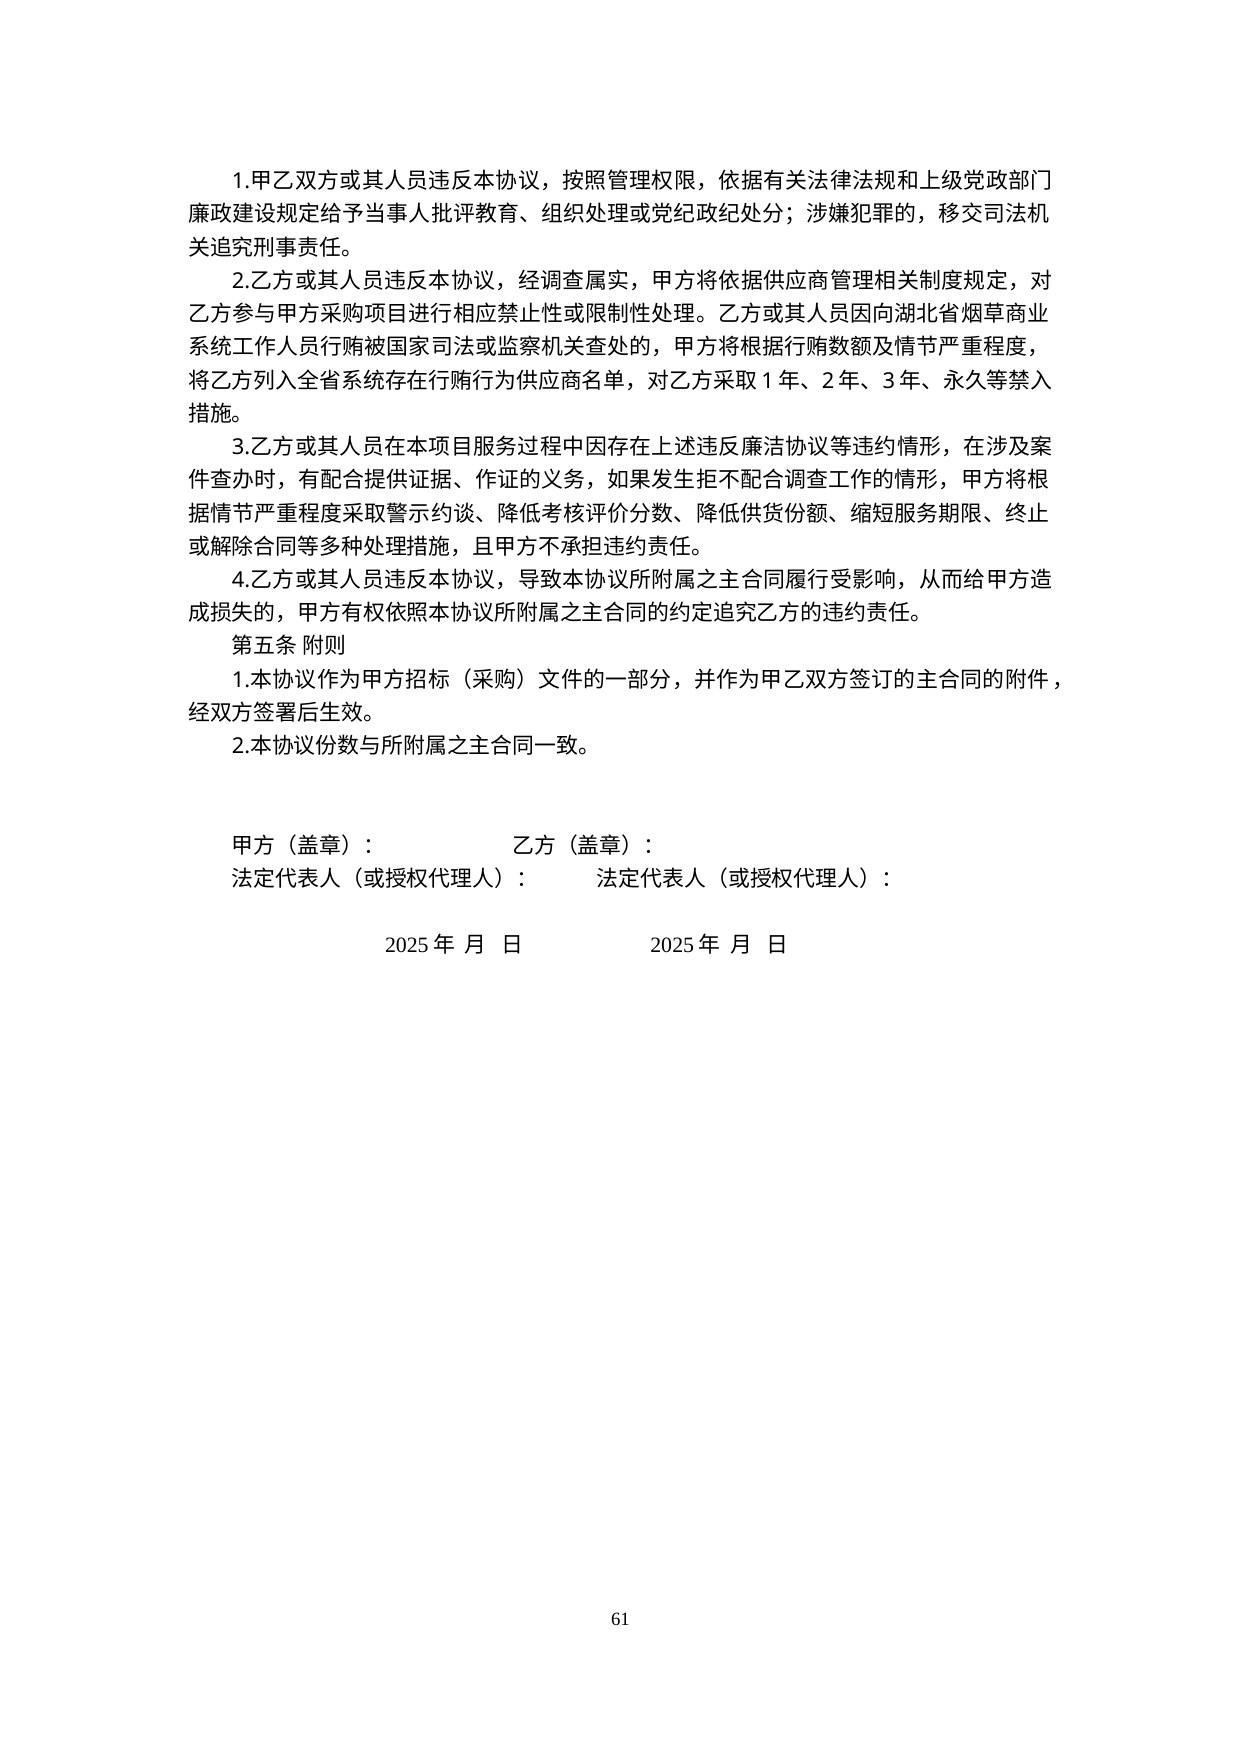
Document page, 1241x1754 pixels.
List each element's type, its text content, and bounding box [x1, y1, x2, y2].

text 2.本协议份数与所附属之主合同一致。 [188, 727, 1052, 761]
text 1.甲乙双方或其人员违反本协议，按照管理权限，依据有关法律法规和上级党政部门廉政建设规定给予当事人批评教育、组织处理或党纪政纪处分；涉嫌犯罪的，移交司法机关追究刑事责任。 [188, 162, 1052, 262]
text 法定代表人（或授权代理人）： 法定代表人（或授权代理人）： [188, 860, 1052, 893]
text 2025年 月 日 2025年 月 日 [188, 927, 1052, 960]
text 甲方（盖章）： 乙方（盖章）： [188, 827, 1052, 860]
text 第五条 附则 [188, 628, 1052, 661]
text 4.乙方或其人员违反本协议，导致本协议所附属之主合同履行受影响，从而给甲方造成损失的，甲方有权依照本协议所附属之主合同的约定追究乙方的违约责任。 [188, 561, 1052, 628]
text 1.本协议作为甲方招标（采购）文件的一部分，并作为甲乙双方签订的主合同的附件，经双方签署后生效。 [188, 661, 1052, 727]
text 2.乙方或其人员违反本协议，经调查属实，甲方将依据供应商管理相关制度规定，对乙方参与甲方采购项目进行相应禁止性或限制性处理。乙方或其人员因向湖北省烟草商业系统工作人员行贿被国家司法或监察机关查处的，甲方将根据行贿数额及情节严重程度，将乙方列入全省系统存在行贿行为供应商名单，对乙方采取1年、2年、3年、永久等禁入措施。 [188, 262, 1052, 428]
text 3.乙方或其人员在本项目服务过程中因存在上述违反廉洁协议等违约情形，在涉及案件查办时，有配合提供证据、作证的义务，如果发生拒不配合调查工作的情形，甲方将根据情节严重程度采取警示约谈、降低考核评价分数、降低供货份额、缩短服务期限、终止或解除合同等多种处理措施，且甲方不承担违约责任。 [188, 428, 1052, 561]
